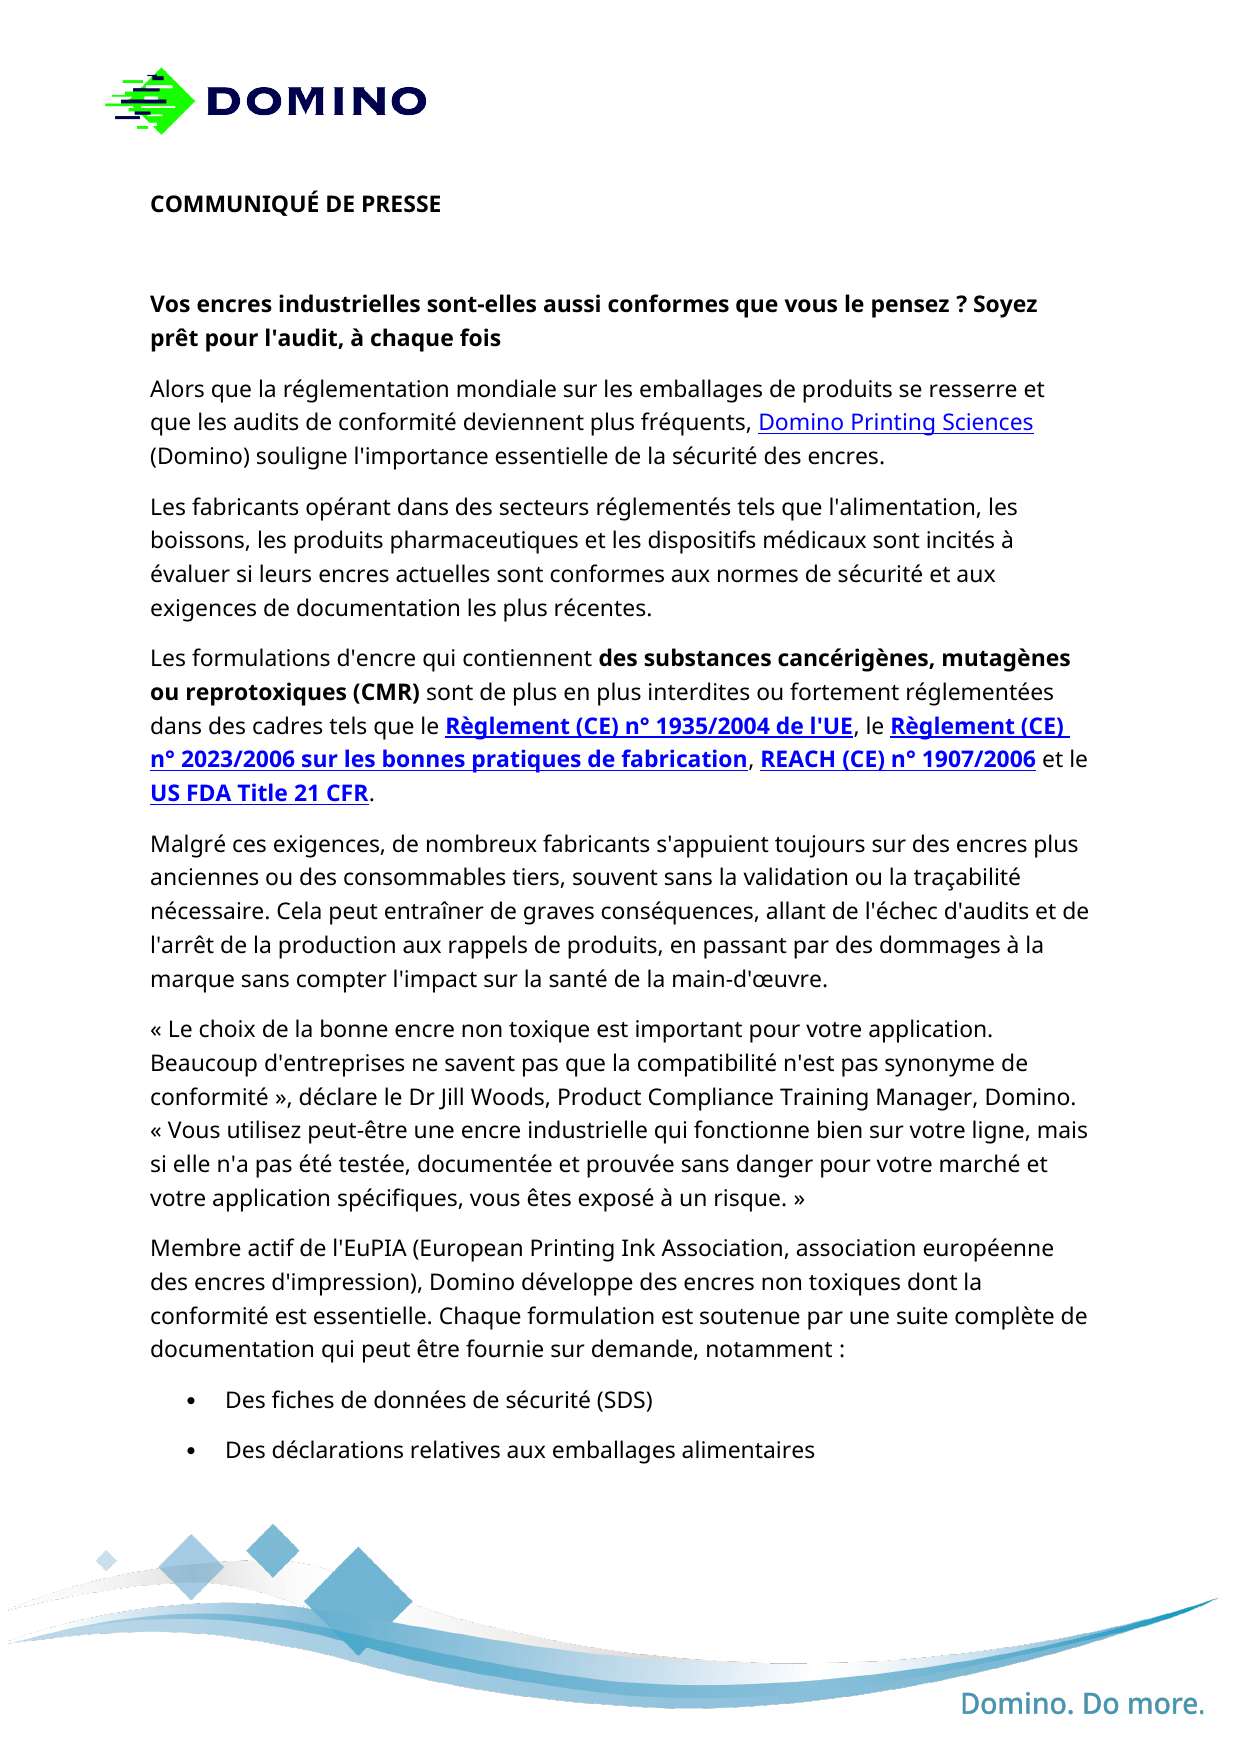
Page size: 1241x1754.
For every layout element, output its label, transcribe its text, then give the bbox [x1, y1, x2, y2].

text Malgré ces exigences, de nombreux fabricants s'appuient toujours sur des encres plus anciennes ou des consommables tiers, souvent sans la validation ou la traçabilité nécessaire. Cela peut entraîner de graves conséquences, allant de l'échec d'audits et de l'arrêt de la production aux rappels de produits, en passant par des dommages à la marque sans compter l'impact sur la santé de la main-d'œuvre. [150, 827, 1090, 994]
text COMMUNIQUÉ DE PRESSE [150, 187, 1090, 219]
picture [7, 1517, 1230, 1724]
text Alors que la réglementation mondiale sur les emballages de produits se resserre et que les audits de conformité deviennent plus fréquents, Domino Printing Sciences (Domino) souligne l'importance essentielle de la sécurité des encres. [150, 372, 1090, 471]
text Membre actif de l'EuPIA (European Printing Ink Association, association européenne des encres d'impression), Domino développe des encres non toxiques dont la conformité est essentielle. Chaque formulation est soutenue par une suite complète de documentation qui peut être fournie sur demande, notamment : [150, 1232, 1090, 1364]
text Vos encres industrielles sont-elles aussi conformes que vous le pensez ? Soyez prêt pour l'audit, à chaque fois [150, 288, 1090, 353]
text « Le choix de la bonne encre non toxique est important pour votre application. Beaucoup d'entreprises ne savent pas que la compatibilité n'est pas synonyme de conformité », déclare le Dr Jill Woods, Product Compliance Training Manager, Domino. « Vous utilisez peut-être une encre industrielle qui fonctionne bien sur votre ligne, mais si elle n'a pas été testée, documentée et prouvée sans danger pour votre marché et votre application spécifiques, vous êtes exposé à un risque. » [150, 1013, 1090, 1213]
list Des déclarations relatives aux emballages alimentaires [187, 1434, 1090, 1465]
list Des fiches de données de sécurité (SDS) [187, 1384, 1090, 1415]
text Les fabricants opérant dans des secteurs réglementés tels que l'alimentation, les boissons, les produits pharmaceutiques et les dispositifs médicaux sont incités à évaluer si leurs encres actuelles sont conformes aux normes de sécurité et aux exigences de documentation les plus récentes. [150, 490, 1090, 623]
text Les formulations d'encre qui contiennent des substances cancérigènes, mutagènes ou reprotoxiques (CMR) sont de plus en plus interdites ou fortement réglementées dans des cadres tels que le Règlement (CE) n° 1935/2004 de l'UE, le Règlement (CE) n° 2023/2006 sur les bonnes pratiques de fabrication, REACH (CE) n° 1907/2006 et le US FDA Title 21 CFR. [150, 642, 1090, 808]
picture [37, 0, 494, 180]
